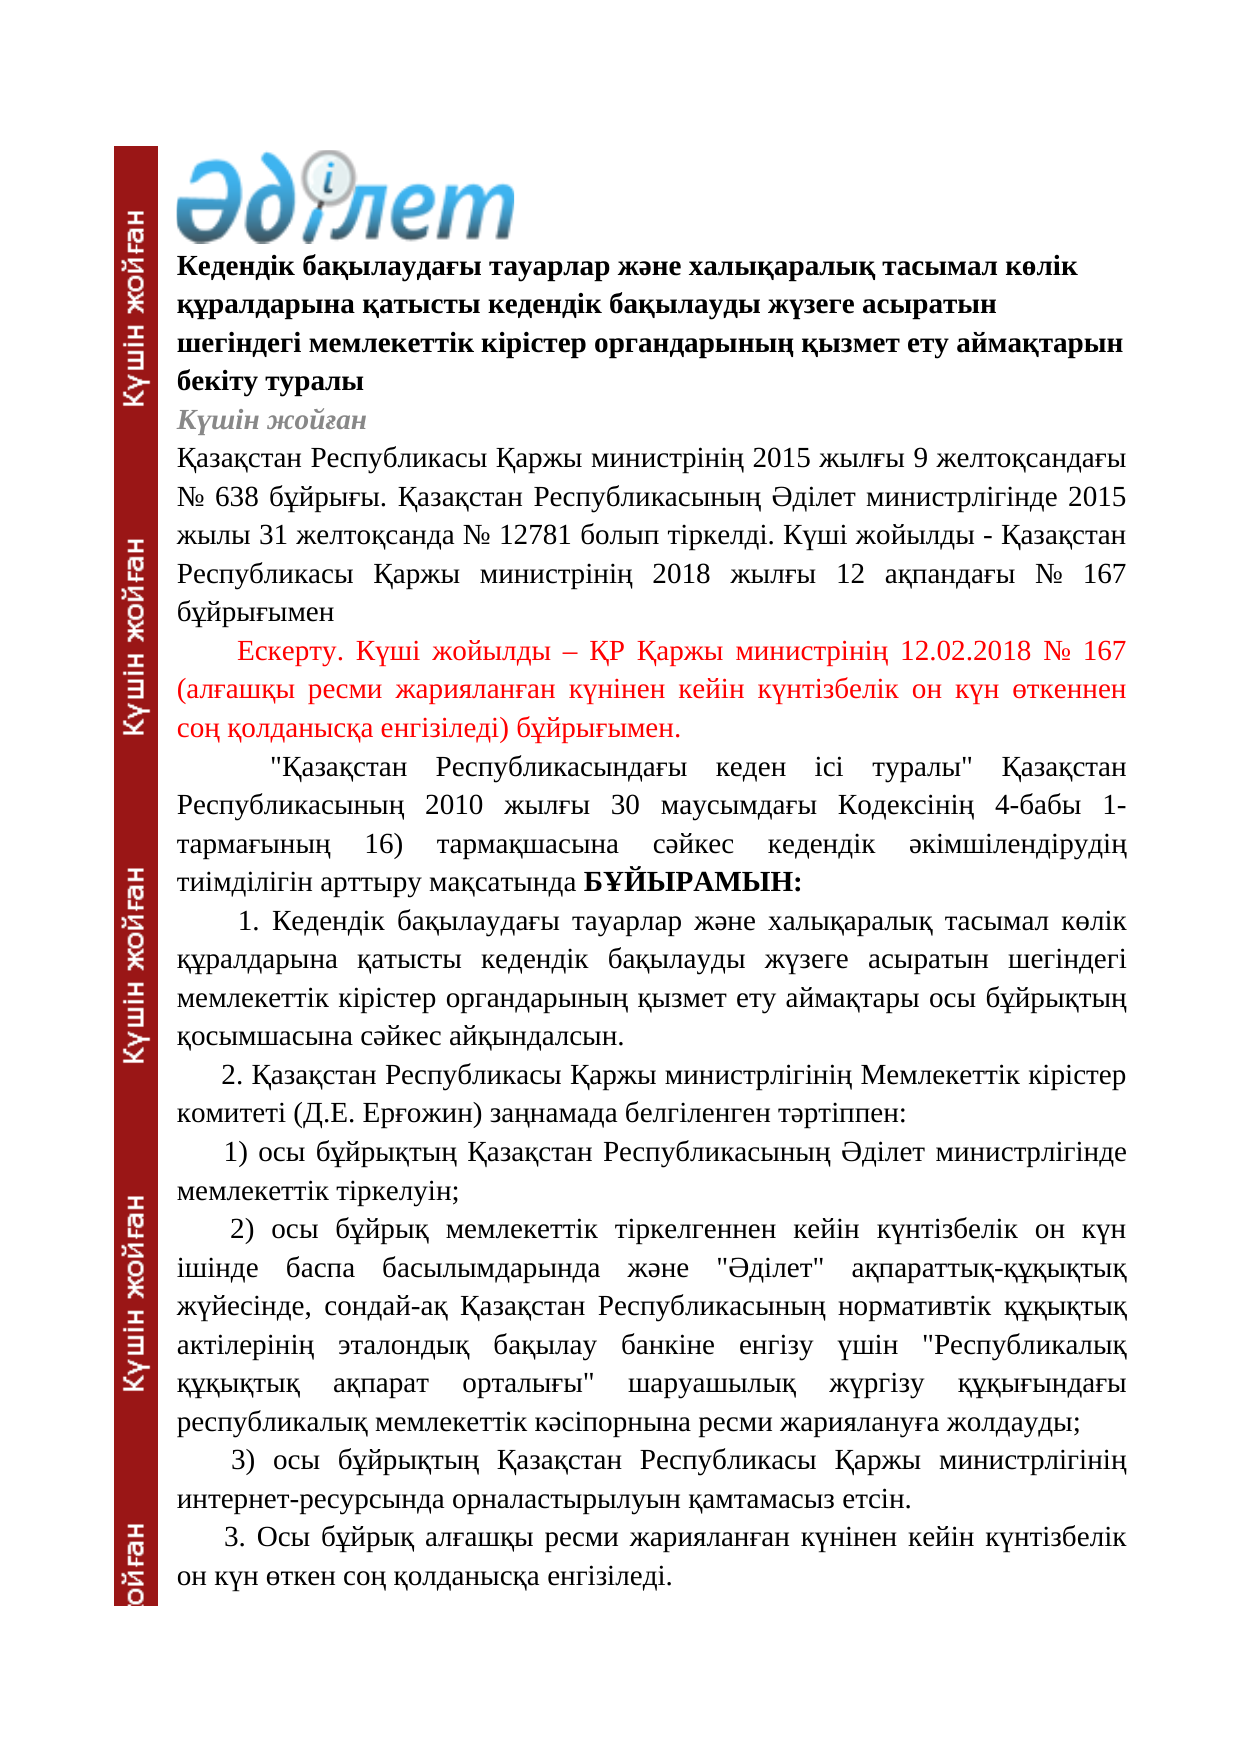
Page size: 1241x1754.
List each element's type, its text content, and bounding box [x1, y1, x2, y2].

picture [114, 898, 158, 903]
picture [114, 397, 158, 402]
picture [114, 1052, 158, 1057]
picture [114, 435, 158, 440]
text 3) осы бұйрықтың Қазақстан Республикасы Қаржы министрлігінің интернет-ресурсында орналастырылуын қамтамасыз етсін. [112, 1442, 1128, 1514]
picture [114, 1129, 158, 1134]
picture [114, 1206, 158, 1211]
text Күшін жойған [112, 402, 1128, 435]
text 3. Осы бұйрық алғашқы ресми жарияланған күнінен кейін күнтізбелік он күн өткен соң қолданысқа енгізіледі. [112, 1519, 1128, 1592]
picture [114, 1514, 158, 1519]
picture [114, 146, 158, 248]
picture [114, 1437, 158, 1442]
picture [114, 628, 158, 633]
text 1. Кедендік бақылаудағы тауарлар және халықаралық тасымал көлік құралдарына қатысты кедендік бақылауды жүзеге асыратын шегіндегі мемлекеттік кірістер органдарының қызмет ету аймақтары осы бұйрықтың қосымшасына сәйкес айқындалсын. [112, 903, 1128, 1052]
text 2) осы бұйрық мемлекеттік тіркелгеннен кейін күнтізбелік он күн ішінде баспа басылымдарында және "Әділет" ақпараттық-құқықтық жүйесінде, сондай-ақ Қазақстан Республикасының нормативтік құқықтық актілерінің эталондық бақылау банкіне енгізу үшін "Республикалық құқықтық ақпарат орталығы" шаруашылық жүргізу құқығындағы республикалық мемлекеттік кәсіпорнына ресми жариялануға жолдауды; [112, 1211, 1128, 1437]
text Қазақстан Республикасы Қаржы министрінің 2015 жылғы 9 желтоқсандағы № 638 бұйрығы. Қазақстан Республикасының Әділет министрлігінде 2015 жылы 31 желтоқсанда № 12781 болып тіркелді. Күші жойылды - Қазақстан Республикасы Қаржы министрінің 2018 жылғы 12 ақпандағы № 167 бұйрығымен [112, 440, 1128, 628]
text 1) осы бұйрықтың Қазақстан Республикасының Әділет министрлігінде мемлекеттік тіркелуін; [112, 1134, 1128, 1206]
text "Қазақстан Республикасындағы кеден ісі туралы" Қазақстан Республикасының 2010 жылғы 30 маусымдағы Кодексінің 4-бабы 1-тармағының 16) тармақшасына сәйкес кедендік әкімшілендірудің тиімділігін арттыру мақсатында БҰЙЫРАМЫН: [112, 749, 1128, 898]
text 2. Қазақстан Республикасы Қаржы министрлігінің Мемлекеттік кірістер комитеті (Д.Е. Ерғожин) заңнамада белгіленген тәртіппен: [112, 1057, 1128, 1129]
picture [176, 150, 515, 244]
picture [114, 1592, 158, 1606]
text Кедендік бақылаудағы тауарлар және халықаралық тасымал көлік құралдарына қатысты кедендік бақылауды жүзеге асыратын шегіндегі мемлекеттік кірістер органдарының қызмет ету аймақтарын бекіту туралы [112, 248, 1128, 397]
picture [114, 744, 158, 749]
text Ескерту. Күші жойылды – ҚР Қаржы министрінің 12.02.2018 № 167 (алғашқы ресми жарияланған күнінен кейін күнтізбелік он күн өткеннен соң қолданысқа енгізіледі) бұйрығымен. [112, 633, 1128, 744]
